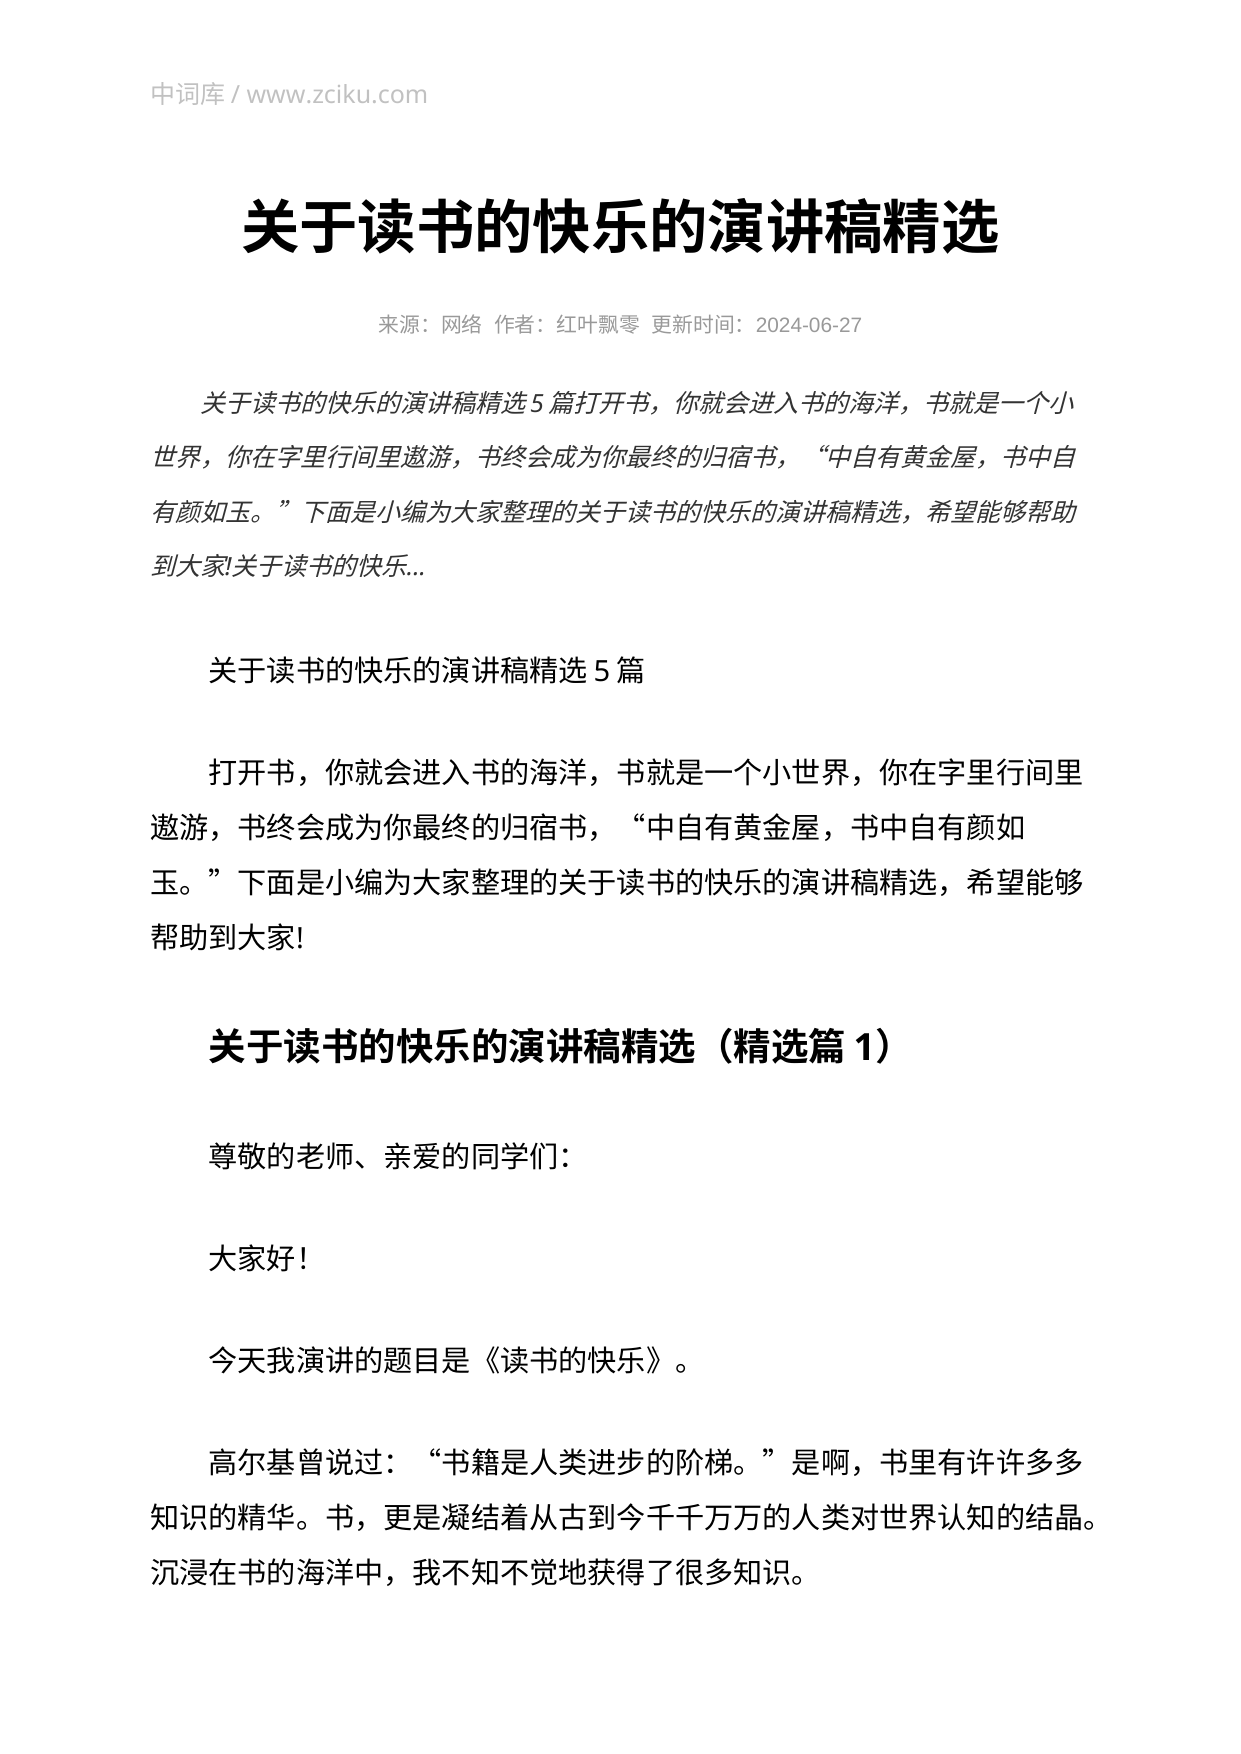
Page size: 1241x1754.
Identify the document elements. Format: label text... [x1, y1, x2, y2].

text 大家好！ [150, 1236, 1090, 1278]
text 尊敬的老师、亲爱的同学们： [150, 1134, 1090, 1176]
text 今天我演讲的题目是《读书的快乐》。 [150, 1338, 1090, 1380]
text 来源：网络 作者：红叶飘零 更新时间：2024-06-27 [150, 313, 1090, 337]
text 打开书，你就会进入书的海洋，书就是一个小世界，你在字里行间里遨游，书终会成为你最终的归宿书，“中自有黄金屋，书中自有颜如玉。”下面是小编为大家整理的关于读书的快乐的演讲稿精选，希望能够帮助到大家! [150, 750, 1090, 957]
text 关于读书的快乐的演讲稿精选（精选篇1） [150, 1016, 1090, 1071]
text 关于读书的快乐的演讲稿精选5篇打开书，你就会进入书的海洋，书就是一个小世界，你在字里行间里遨游，书终会成为你最终的归宿书，“中自有黄金屋，书中自有颜如玉。”下面是小编为大家整理的关于读书的快乐的演讲稿精选，希望能够帮助到大家!关于读书的快乐... [150, 383, 1090, 583]
text 关于读书的快乐的演讲稿精选5篇 [150, 648, 1090, 690]
text 高尔基曾说过：“书籍是人类进步的阶梯。”是啊，书里有许许多多知识的精华。书，更是凝结着从古到今千千万万的人类对世界认知的结晶。沉浸在书的海洋中，我不知不觉地获得了很多知识。 [150, 1439, 1090, 1591]
subtitle 关于读书的快乐的演讲稿精选 [150, 181, 1090, 266]
